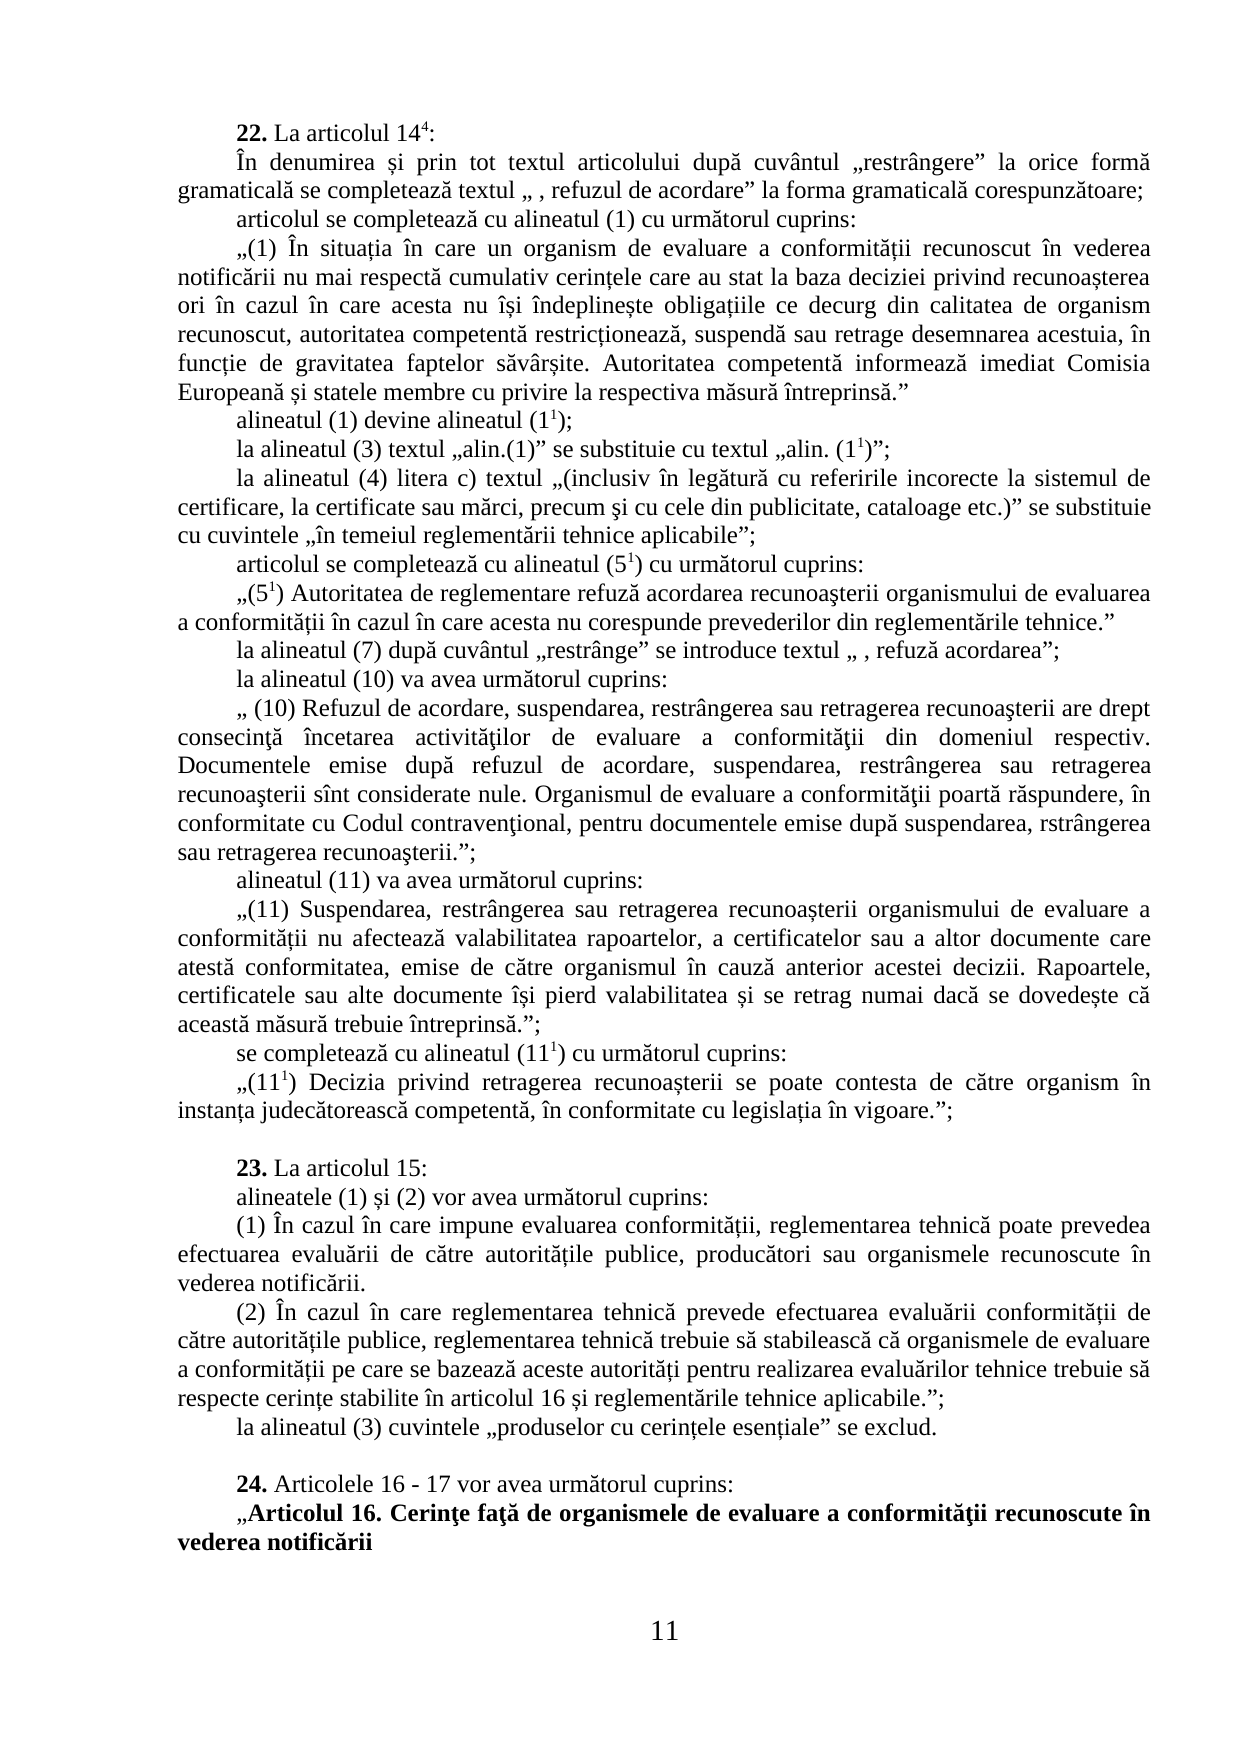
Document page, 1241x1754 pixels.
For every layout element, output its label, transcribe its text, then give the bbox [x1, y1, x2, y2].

text la alineatul (4) litera c) textul „(inclusiv în legătură cu referirile incorecte la sistemul de certificare, la certificate sau mărci, precum şi cu cele din publicitate, cataloage etc.)” se substituie cu cuvintele „în temeiul reglementării tehnice aplicabile”; [177, 463, 1152, 549]
text alineatul (11) va avea următorul cuprins: [177, 866, 1152, 894]
text la alineatul (7) după cuvântul „restrânge” se introduce textul „ , refuză acordarea”; [177, 636, 1152, 664]
text În denumirea și prin tot textul articolului după cuvântul „restrângere” la orice formă gramaticală se completează textul „ , refuzul de acordare” la forma gramaticală corespunzătoare; [177, 147, 1152, 204]
text la alineatul (3) textul „alin.(1)” se substituie cu textul „alin. (11)”; [177, 434, 1152, 463]
text „(11) Suspendarea, restrângerea sau retragerea recunoașterii organismului de evaluare a conformității nu afectează valabilitatea rapoartelor, a certificatelor sau a altor documente care atestă conformitatea, emise de către organismul în cauză anterior acestei decizii. Rapoartele, certificatele sau alte documente își pierd valabilitatea și se retrag numai dacă se dovedește că această măsură trebuie întreprinsă.”; [177, 894, 1152, 1038]
text alineatul (1) devine alineatul (11); [177, 406, 1152, 434]
text „ (10) Refuzul de acordare, suspendarea, restrângerea sau retragerea recunoaşterii are drept consecinţă încetarea activităţilor de evaluare a conformităţii din domeniul respectiv. Documentele emise după refuzul de acordare, suspendarea, restrângerea sau retragerea recunoaşterii sînt considerate nule. Organismul de evaluare a conformităţii poartă răspundere, în conformitate cu Codul contravenţional, pentru documentele emise după suspendarea, rstrângerea sau retragerea recunoaşterii.”; [177, 693, 1152, 866]
text 23. La articolul 15: [177, 1153, 1152, 1182]
text se completează cu alineatul (111) cu următorul cuprins: [177, 1038, 1152, 1067]
text 22. La articolul 144: [177, 118, 1152, 147]
text „Articolul 16. Cerinţe faţă de organismele de evaluare a conformităţii recunoscute în vederea notificării [177, 1498, 1152, 1556]
text la alineatul (3) cuvintele „produselor cu cerințele esențiale” se exclud. [177, 1412, 1152, 1441]
text „(1) În situația în care un organism de evaluare a conformității recunoscut în vederea notificării nu mai respectă cumulativ cerințele care au stat la baza deciziei privind recunoașterea ori în cazul în care acesta nu își îndeplinește obligațiile ce decurg din calitatea de organism recunoscut, autoritatea competentă restricționează, suspendă sau retrage desemnarea acestuia, în funcție de gravitatea faptelor săvârșite. Autoritatea competentă informează imediat Comisia Europeană și statele membre cu privire la respectiva măsură întreprinsă.” [177, 233, 1152, 406]
text 24. Articolele 16 - 17 vor avea următorul cuprins: [177, 1469, 1152, 1498]
text (2) În cazul în care reglementarea tehnică prevede efectuarea evaluării conformității de către autoritățile publice, reglementarea tehnică trebuie să stabilească că organismele de evaluare a conformității pe care se bazează aceste autorități pentru realizarea evaluărilor tehnice trebuie să respecte cerințe stabilite în articolul 16 și reglementările tehnice aplicabile.”; [177, 1297, 1152, 1412]
text articolul se completează cu alineatul (1) cu următorul cuprins: [177, 204, 1152, 233]
text alineatele (1) și (2) vor avea următorul cuprins: [177, 1182, 1152, 1211]
text (1) În cazul în care impune evaluarea conformității, reglementarea tehnică poate prevedea efectuarea evaluării de către autoritățile publice, producători sau organismele recunoscute în vederea notificării. [177, 1211, 1152, 1297]
text articolul se completează cu alineatul (51) cu următorul cuprins: [177, 549, 1152, 578]
text „(51) Autoritatea de reglementare refuză acordarea recunoaşterii organismului de evaluarea a conformității în cazul în care acesta nu corespunde prevederilor din reglementările tehnice.” [177, 578, 1152, 636]
text la alineatul (10) va avea următorul cuprins: [177, 664, 1152, 693]
